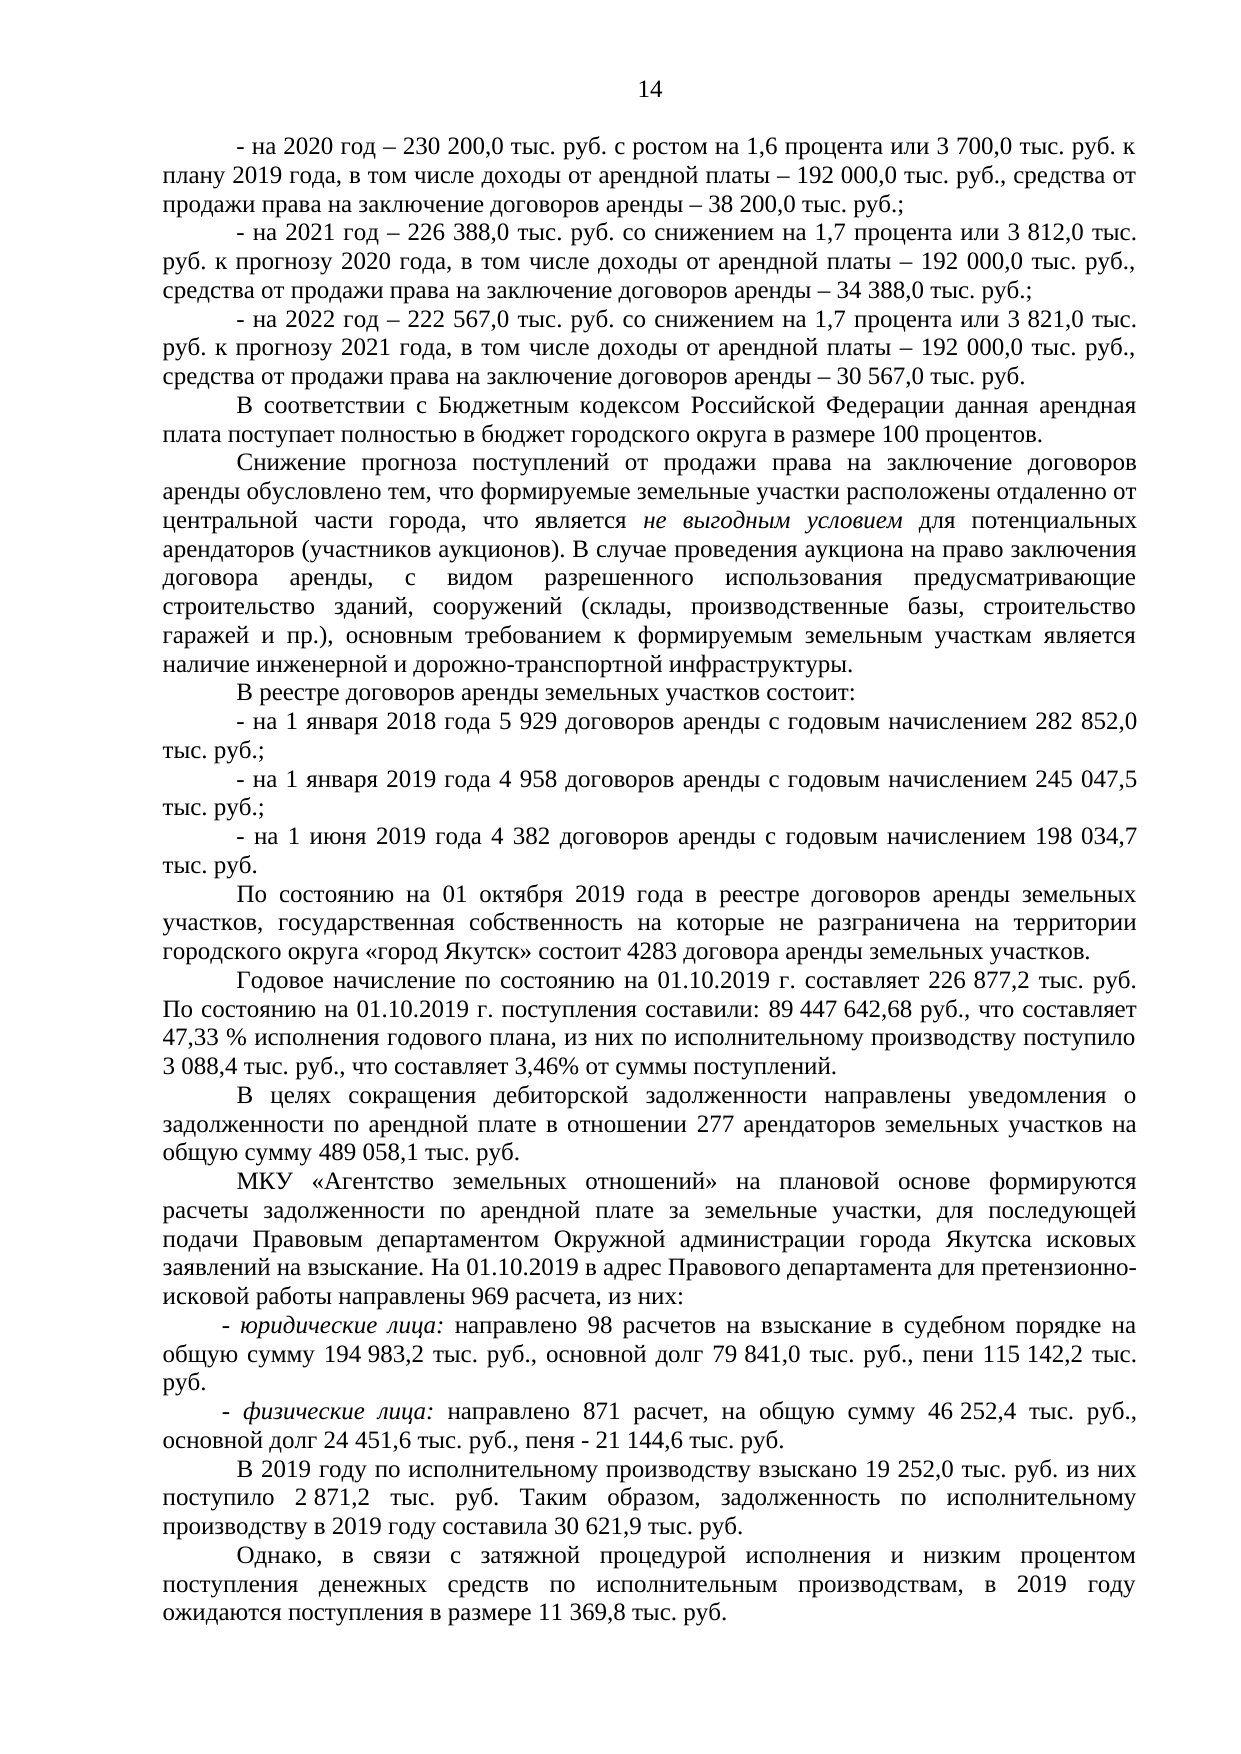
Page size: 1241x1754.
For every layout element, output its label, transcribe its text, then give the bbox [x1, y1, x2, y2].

list - на 1 июня 2019 года 4 382 договоров аренды с годовым начислением 198 034,7 тыс. руб. [162, 821, 1137, 879]
text - юридические лица: направлено 98 расчетов на взыскание в судебном порядке на общую сумму 194 983,2 тыс. руб., основной долг 79 841,0 тыс. руб., пени 115 142,2 тыс. руб. [162, 1310, 1137, 1396]
text Однако, в связи с затяжной процедурой исполнения и низким процентом поступления денежных средств по исполнительным производствам, в 2019 году ожидаются поступления в размере 11 369,8 тыс. руб. [162, 1540, 1137, 1626]
text Годовое начисление по состоянию на 01.10.2019 г. составляет 226 877,2 тыс. руб. По состоянию на 01.10.2019 г. поступления составили: 89 447 642,68 руб., что составляет 47,33 % исполнения годового плана, из них по исполнительному производству поступило 3 088,4 тыс. руб., что составляет 3,46% от суммы поступлений. [162, 965, 1137, 1080]
text - физические лица: направлено 871 расчет, на общую сумму 46 252,4 тыс. руб., основной долг 24 451,6 тыс. руб., пеня - 21 144,6 тыс. руб. [162, 1396, 1137, 1454]
text Снижение прогноза поступлений от продажи права на заключение договоров аренды обусловлено тем, что формируемые земельные участки расположены отдаленно от центральной части города, что является не выгодным условием для потенциальных арендаторов (участников аукционов). В случае проведения аукциона на право заключения договора аренды, с видом разрешенного использования предусматривающие строительство зданий, сооружений (склады, производственные базы, строительство гаражей и пр.), основным требованием к формируемым земельным участкам является наличие инженерной и дорожно-транспортной инфраструктуры. [162, 447, 1137, 677]
text В 2019 году по исполнительному производству взыскано 19 252,0 тыс. руб. из них поступило 2 871,2 тыс. руб. Таким образом, задолженность по исполнительному производству в 2019 году составила 30 621,9 тыс. руб. [162, 1454, 1137, 1540]
list - на 1 января 2018 года 5 929 договоров аренды с годовым начислением 282 852,0 тыс. руб.; [162, 706, 1137, 764]
text МКУ «Агентство земельных отношений» на плановой основе формируются расчеты задолженности по арендной плате за земельные участки, для последующей подачи Правовым департаментом Окружной администрации города Якутска исковых заявлений на взыскание. На 01.10.2019 в адрес Правового департамента для претензионно-исковой работы направлены 969 расчета, из них: [162, 1166, 1137, 1310]
list - на 1 января 2019 года 4 958 договоров аренды с годовым начислением 245 047,5 тыс. руб.; [162, 764, 1137, 821]
text В целях сокращения дебиторской задолженности направлены уведомления о задолженности по арендной плате в отношении 277 арендаторов земельных участков на общую сумму 489 058,1 тыс. руб. [162, 1080, 1137, 1166]
text - на 2020 год – 230 200,0 тыс. руб. с ростом на 1,6 процента или 3 700,0 тыс. руб. к плану 2019 года, в том числе доходы от арендной платы – 192 000,0 тыс. руб., средства от продажи права на заключение договоров аренды – 38 200,0 тыс. руб.; [162, 131, 1137, 217]
list В реестре договоров аренды земельных участков состоит: [162, 677, 1137, 706]
list В соответствии с Бюджетным кодексом Российской Федерации данная арендная плата поступает полностью в бюджет городского округа в размере 100 процентов. [162, 390, 1137, 447]
text - на 2021 год – 226 388,0 тыс. руб. со снижением на 1,7 процента или 3 812,0 тыс. руб. к прогнозу 2020 года, в том числе доходы от арендной платы – 192 000,0 тыс. руб., средства от продажи права на заключение договоров аренды – 34 388,0 тыс. руб.; [162, 217, 1137, 304]
text По состоянию на 01 октября 2019 года в реестре договоров аренды земельных участков, государственная собственность на которые не разграничена на территории городского округа «город Якутск» состоит 4283 договора аренды земельных участков. [162, 879, 1137, 965]
text - на 2022 год – 222 567,0 тыс. руб. со снижением на 1,7 процента или 3 821,0 тыс. руб. к прогнозу 2021 года, в том числе доходы от арендной платы – 192 000,0 тыс. руб., средства от продажи права на заключение договоров аренды – 30 567,0 тыс. руб. [162, 304, 1137, 390]
